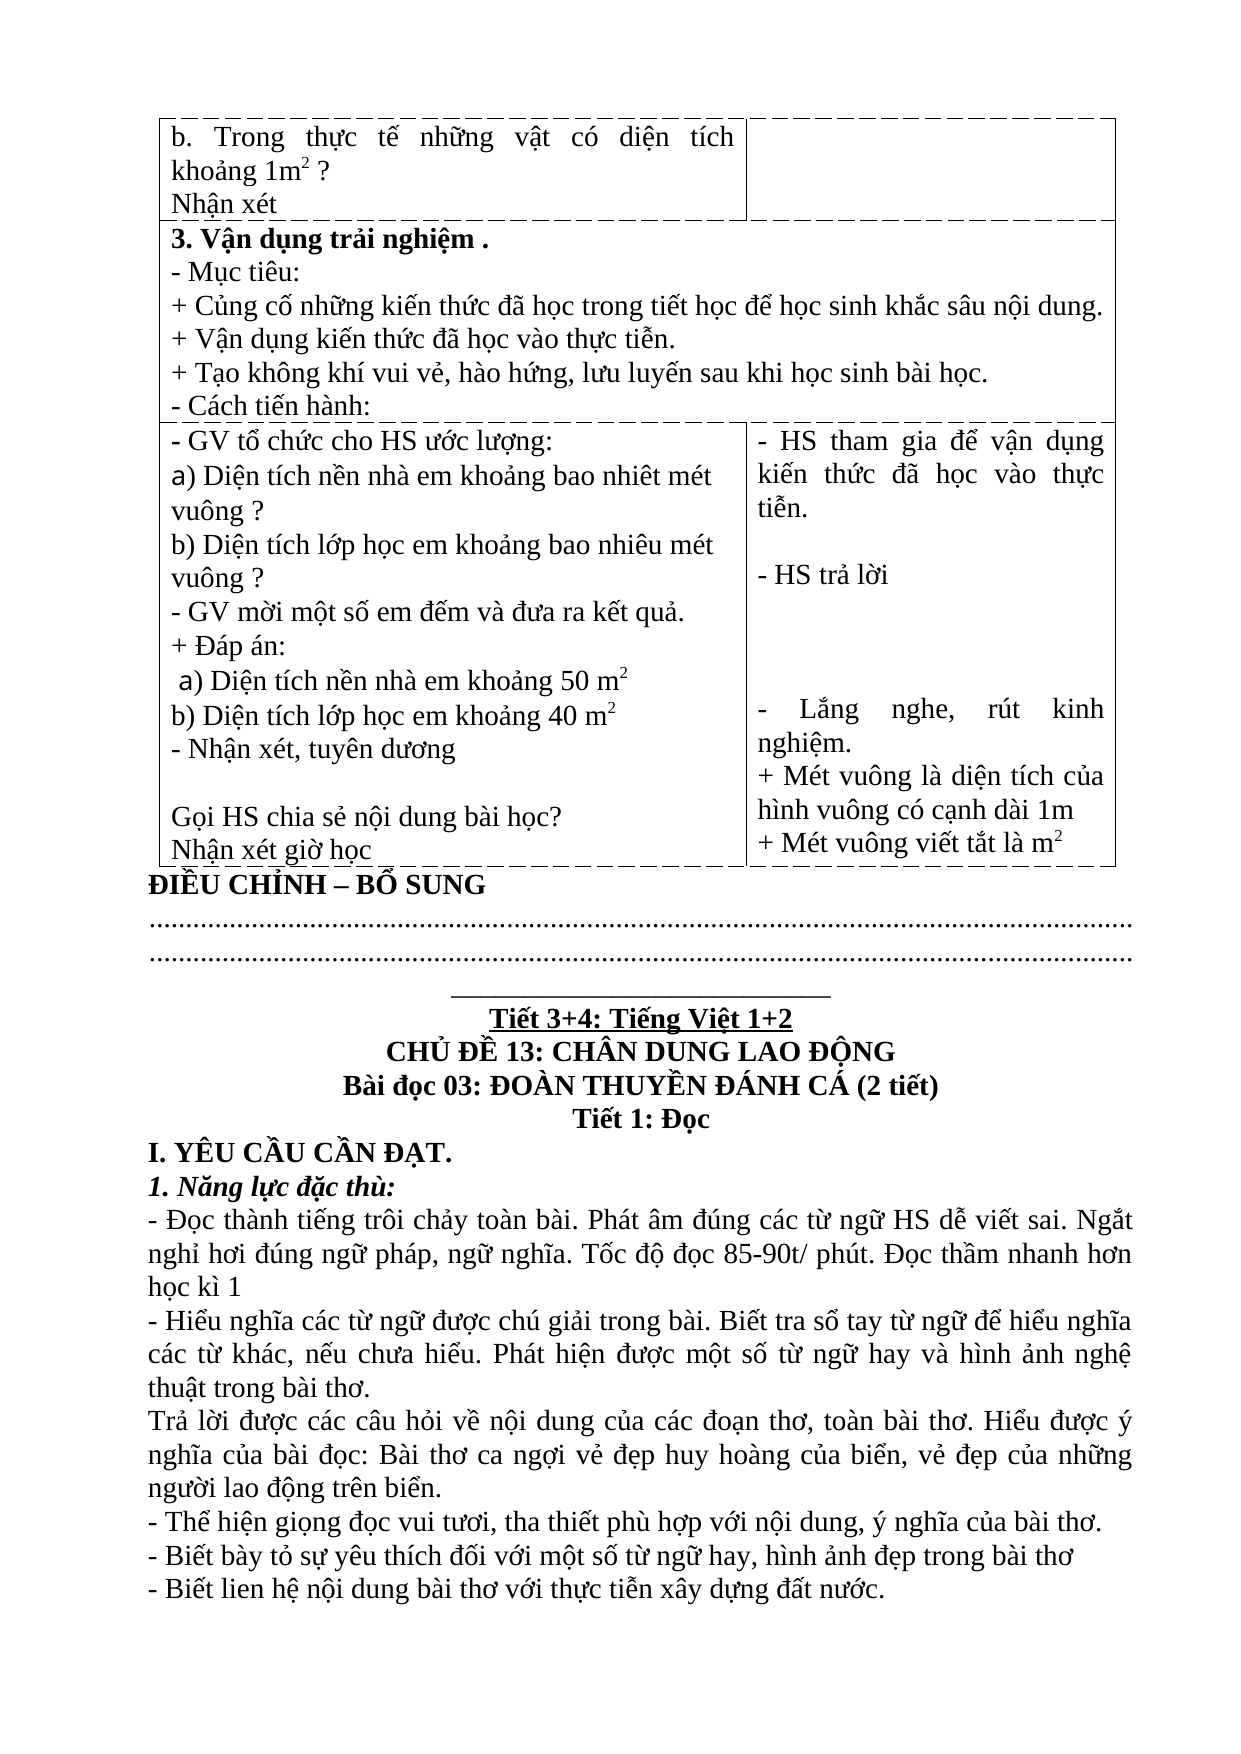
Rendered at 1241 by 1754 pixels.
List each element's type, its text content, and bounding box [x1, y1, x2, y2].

text Bài đọc 03: ĐOÀN THUYỀN ĐÁNH CÁ (2 tiết) [148, 1068, 1134, 1102]
table_cell - HS tham gia để vận dụng kiến thức đã học vào thực tiễn. - HS trả lời - Lắng nghe, rút kinh nghiệm. + Mét vuông là diện tích của hình vuông có cạnh dài 1m + Mét vuông viết tắt là m2 [747, 422, 1115, 866]
text CHỦ ĐỀ 13: CHÂN DUNG LAO ĐỘNG [148, 1034, 1134, 1068]
text __________________________ [148, 967, 1134, 1001]
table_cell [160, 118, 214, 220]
table_cell 3. Vận dụng trải nghiệm . - Mục tiêu: + Củng cố những kiến thức đã học trong tiết học để học sinh khắc sâu nội dung. + Vận dụng kiến thức đã học vào thực tiễn. + Tạo không khí vui vẻ, hào hứng, lưu luyến sau khi học sinh bài học. - Cách tiến hành: [160, 220, 1115, 422]
text - Biết lien hệ nội dung bài thơ với thực tiễn xây dựng đất nước. [148, 1571, 1134, 1605]
text Tiết 1: Đọc [148, 1102, 1134, 1135]
text Tiết 3+4: Tiếng Việt 1+2 [148, 1001, 1134, 1034]
text - Hiểu nghĩa các từ ngữ được chú giải trong bài. Biết tra sổ tay từ ngữ để hiểu nghĩa các từ khác, nếu chưa hiểu. Phát hiện được một số từ ngữ hay và hình ảnh nghệ thuật trong bài thơ. [148, 1303, 1134, 1403]
text I. YÊU CẦU CẦN ĐẠT. [148, 1135, 1134, 1169]
text ĐIỀU CHỈNH – BỔ SUNG [148, 867, 1134, 900]
text - Thể hiện giọng đọc vui tươi, tha thiết phù hợp với nội dung, ý nghĩa của bài thơ. [148, 1504, 1134, 1538]
text - Đọc thành tiếng trôi chảy toàn bài. Phát âm đúng các từ ngữ HS dễ viết sai. Ngắt nghỉ hơi đúng ngữ pháp, ngữ nghĩa. Tốc độ đọc 85-90t/ phút. Đọc thầm nhanh hơn học kì 1 [148, 1202, 1134, 1303]
text Trả lời được các câu hỏi về nội dung của các đoạn thơ, toàn bài thơ. Hiểu được ý nghĩa của bài đọc: Bài thơ ca ngợi vẻ đẹp huy hoàng của biển, vẻ đẹp của những người lao động trên biển. [148, 1403, 1134, 1504]
table_cell - GV tổ chức cho HS ước lượng: a) Diện tích nền nhà em khoảng bao nhiêt mét vuông ? b) Diện tích lớp học em khoảng bao nhiêu mét vuông ? - GV mời một số em đếm và đưa ra kết quả. + Đáp án: a) Diện tích nền nhà em khoảng 50 m2 b) Diện tích lớp học em khoảng 40 m2 - Nhận xét, tuyên dương Gọi HS chia sẻ nội dung bài học? Nhận xét giờ học [160, 422, 746, 866]
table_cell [746, 118, 1115, 220]
text - Biết bày tỏ sự yêu thích đối với một số từ ngữ hay, hình ảnh đẹp trong bài thơ [148, 1538, 1134, 1571]
text 1. Năng lực đặc thù: [148, 1169, 1134, 1202]
text .............................................................................................................................................................................................................................................................................. [148, 900, 1134, 967]
